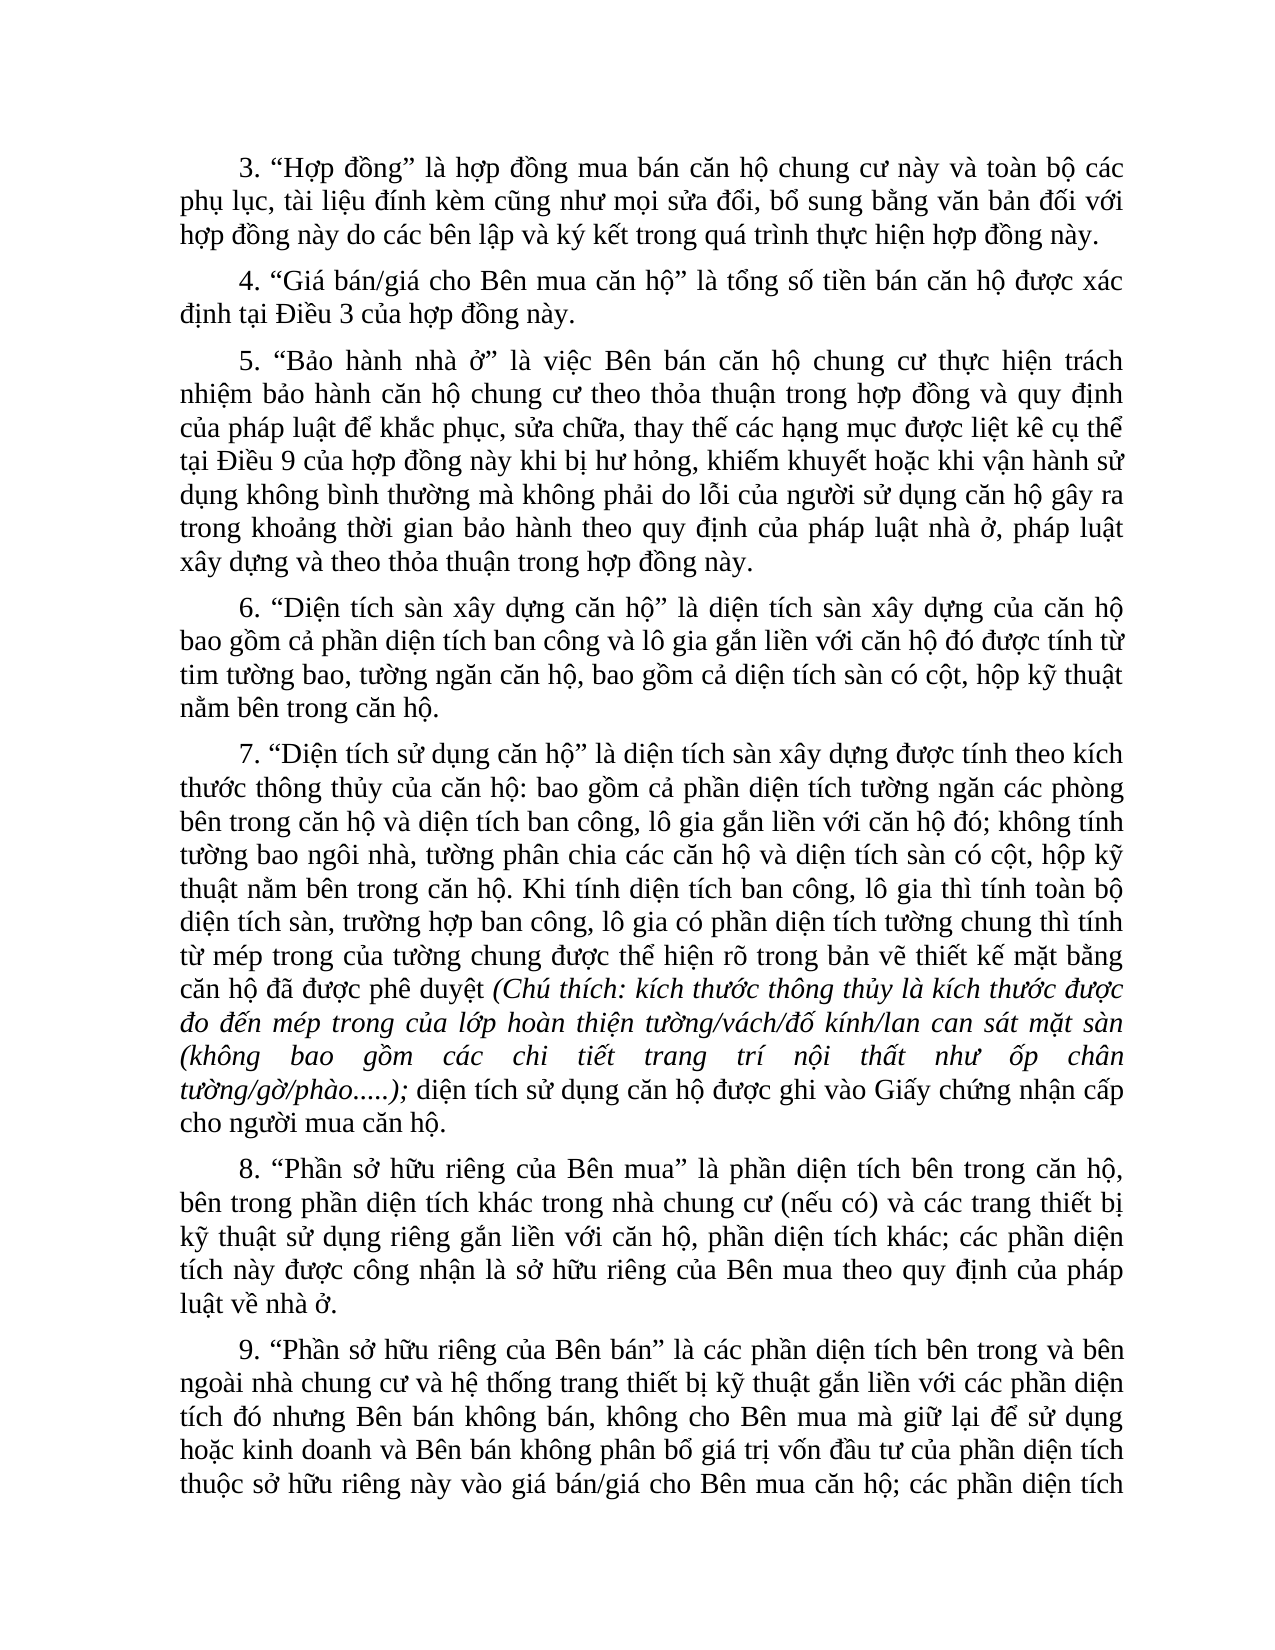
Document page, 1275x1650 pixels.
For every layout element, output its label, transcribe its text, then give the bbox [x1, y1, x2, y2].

text 6. “Diện tích sàn xây dựng căn hộ” là diện tích sàn xây dựng của căn hộ bao gồm cả phần diện tích ban công và lô gia gắn liền với căn hộ đó được tính từ tim tường bao, tường ngăn căn hộ, bao gồm cả diện tích sàn có cột, hộp kỹ thuật nằm bên trong căn hộ. [179, 590, 1125, 724]
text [179, 1332, 1125, 1499]
text 7. “Diện tích sử dụng căn hộ” là diện tích sàn xây dựng được tính theo kích thước thông thủy của căn hộ: bao gồm cả phần diện tích tường ngăn các phòng bên trong căn hộ và diện tích ban công, lô gia gắn liền với căn hộ đó; không tính tường bao ngôi nhà, tường phân chia các căn hộ và diện tích sàn có cột, hộp kỹ thuật nằm bên trong căn hộ. Khi tính diện tích ban công, lô gia thì tính toàn bộ diện tích sàn, trường hợp ban công, lô gia có phần diện tích tường chung thì tính từ mép trong của tường chung được thể hiện rõ trong bản vẽ thiết kế mặt bằng căn hộ đã được phê duyệt (Chú thích: kích thước thông thủy là kích thước được đo đến mép trong của lớp hoàn thiện tường/vách/đố kính/lan can sát mặt sàn (không bao gồm các chi tiết trang trí nội thất như ốp chân tường/gờ/phào.....); diện tích sử dụng căn hộ được ghi vào Giấy chứng nhận cấp cho người mua căn hộ. [179, 737, 1125, 1139]
text 4. “Giá bán/giá cho Bên mua căn hộ” là tổng số tiền bán căn hộ được xác định tại Điều 3 của hợp đồng này. [179, 263, 1125, 330]
text 8. “Phần sở hữu riêng của Bên mua” là phần diện tích bên trong căn hộ, bên trong phần diện tích khác trong nhà chung cư (nếu có) và các trang thiết bị kỹ thuật sử dụng riêng gắn liền với căn hộ, phần diện tích khác; các phần diện tích này được công nhận là sở hữu riêng của Bên mua theo quy định của pháp luật về nhà ở. [179, 1152, 1125, 1319]
text 5. “Bảo hành nhà ở” là việc Bên bán căn hộ chung cư thực hiện trách nhiệm bảo hành căn hộ chung cư theo thỏa thuận trong hợp đồng và quy định của pháp luật để khắc phục, sửa chữa, thay thế các hạng mục được liệt kê cụ thể tại Điều 9 của hợp đồng này khi bị hư hỏng, khiếm khuyết hoặc khi vận hành sử dụng không bình thường mà không phải do lỗi của người sử dụng căn hộ gây ra trong khoảng thời gian bảo hành theo quy định của pháp luật nhà ở, pháp luật xây dựng và theo thỏa thuận trong hợp đồng này. [179, 343, 1125, 577]
text 3. “Hợp đồng” là hợp đồng mua bán căn hộ chung cư này và toàn bộ các phụ lục, tài liệu đính kèm cũng như mọi sửa đổi, bổ sung bằng văn bản đối với hợp đồng này do các bên lập và ký kết trong quá trình thực hiện hợp đồng này. [179, 150, 1125, 251]
